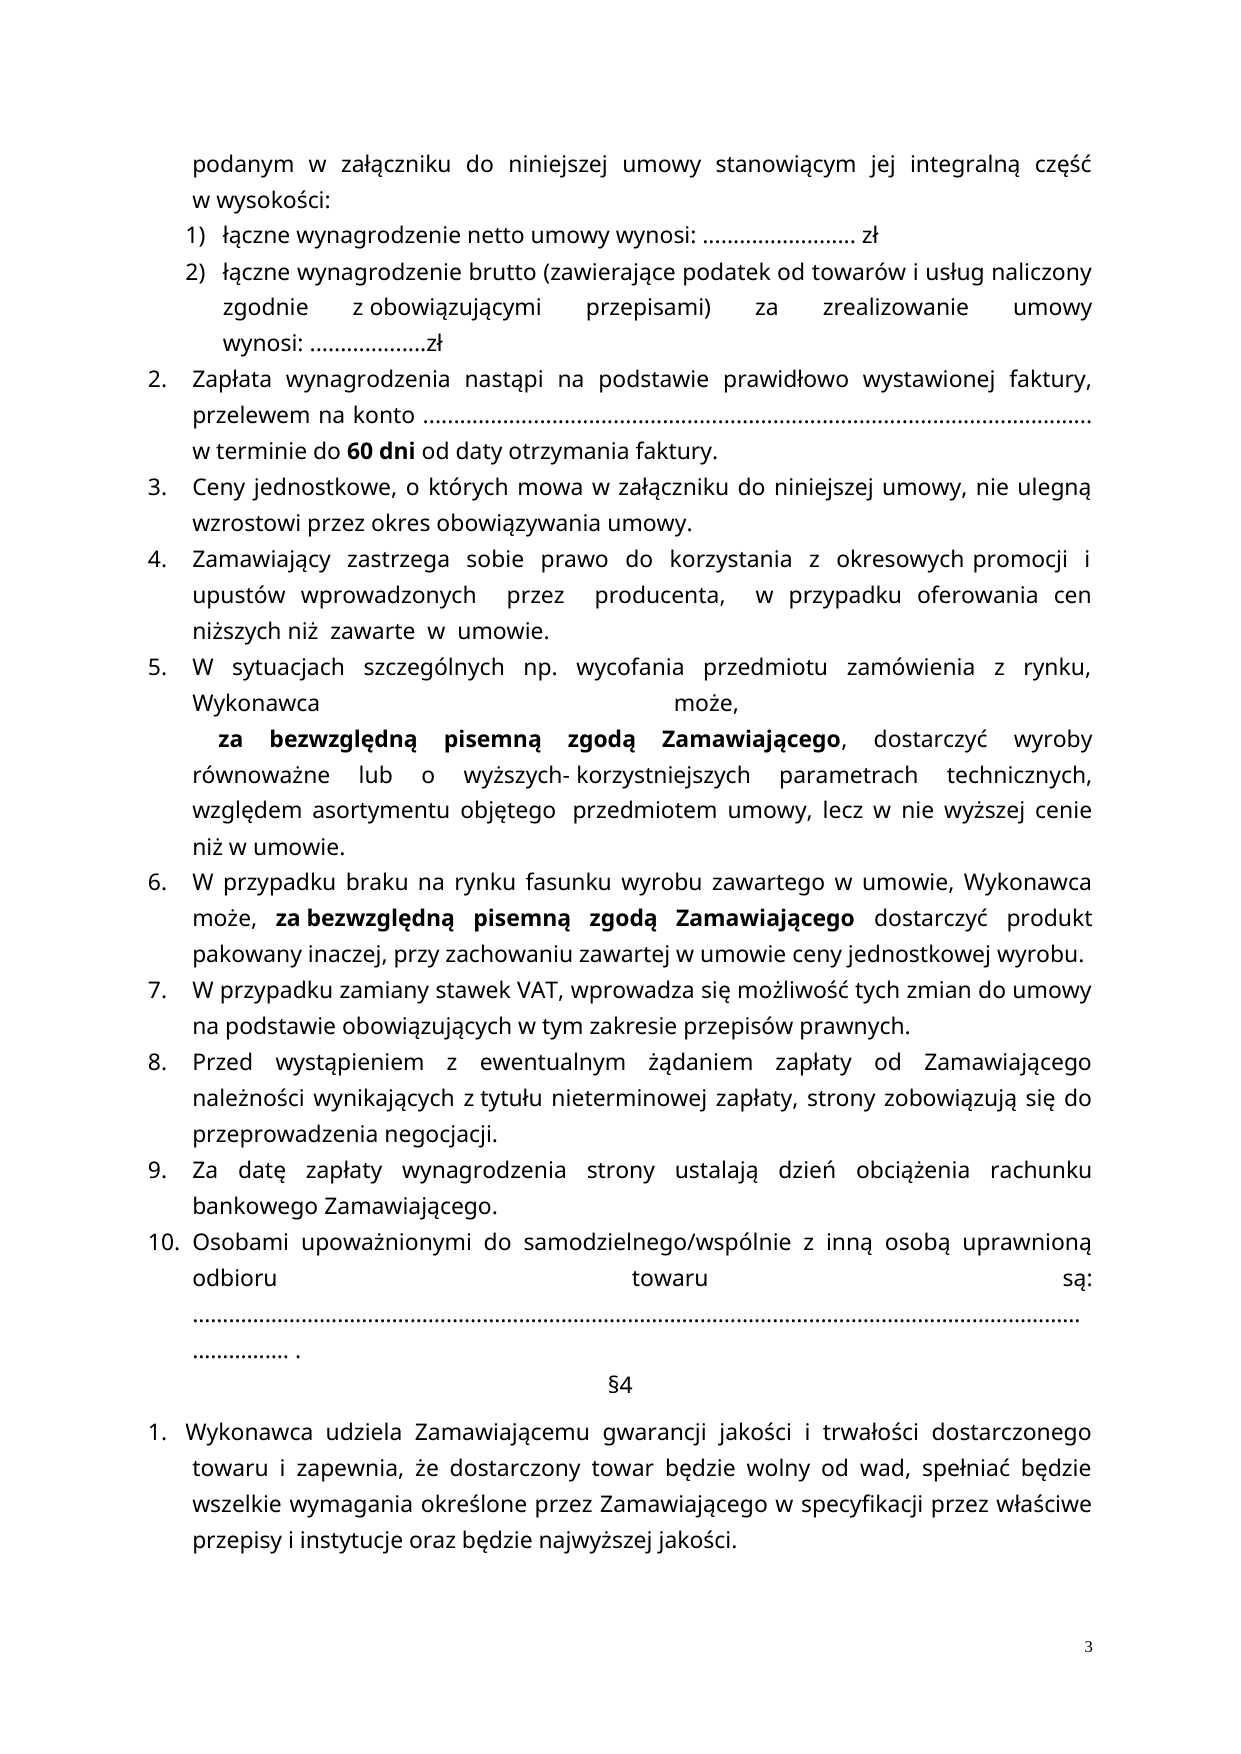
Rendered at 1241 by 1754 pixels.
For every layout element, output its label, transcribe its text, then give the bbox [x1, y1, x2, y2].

list Za datę zapłaty wynagrodzenia strony ustalają dzień obciążenia rachunku bankowego Zamawiającego. [148, 1154, 1093, 1221]
list Przed wystąpieniem z ewentualnym żądaniem zapłaty od Zamawiającego należności wynikających z tytułu nieterminowej zapłaty, strony zobowiązują się do przeprowadzenia negocjacji. [148, 1046, 1093, 1149]
list Wykonawca udziela Zamawiającemu gwarancji jakości i trwałości dostarczonego towaru i zapewnia, że dostarczony towar będzie wolny od wad, spełniać będzie wszelkie wymagania określone przez Zamawiającego w specyfikacji przez właściwe przepisy i instytucje oraz będzie najwyższej jakości. [148, 1416, 1093, 1555]
list Osobami upoważnionymi do samodzielnego/wspólnie z inną osobą uprawnioną odbioru towaru są: …………………………………………………………………………………………………………………………………………….… . [148, 1226, 1093, 1365]
list W przypadku zamiany stawek VAT, wprowadza się możliwość tych zmian do umowy na podstawie obowiązujących w tym zakresie przepisów prawnych. [148, 974, 1093, 1041]
text §4 [148, 1369, 1093, 1401]
list Ceny jednostkowe, o których mowa w załączniku do niniejszej umowy, nie ulegną wzrostowi przez okres obowiązywania umowy. [148, 471, 1093, 538]
list łączne wynagrodzenie netto umowy wynosi: ......................... zł [185, 219, 1093, 251]
list Zamawiający zastrzega sobie prawo do korzystania z okresowych promocji i upustów wprowadzonych przez producenta, w przypadku oferowania cen niższych niż zawarte w umowie. [148, 543, 1093, 646]
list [148, 148, 1093, 215]
list W sytuacjach szczególnych np. wycofania przedmiotu zamówienia z rynku, Wykonawca może, za bezwzględną pisemną zgodą Zamawiającego, dostarczyć wyroby równoważne lub o wyższych- korzystniejszych parametrach technicznych, względem asortymentu objętego przedmiotem umowy, lecz w nie wyższej cenie niż w umowie. [148, 651, 1093, 862]
list Zapłata wynagrodzenia nastąpi na podstawie prawidłowo wystawionej faktury, przelewem na konto ............................................................................................................. w terminie do 60 dni od daty otrzymania faktury. [148, 363, 1093, 466]
list łączne wynagrodzenie brutto (zawierające podatek od towarów i usług naliczony zgodnie z obowiązującymi przepisami) za zrealizowanie umowy wynosi: ...................zł [185, 255, 1093, 358]
list W przypadku braku na rynku fasunku wyrobu zawartego w umowie, Wykonawca może, za bezwzględną pisemną zgodą Zamawiającego dostarczyć produkt pakowany inaczej, przy zachowaniu zawartej w umowie ceny jednostkowej wyrobu. [148, 866, 1093, 969]
